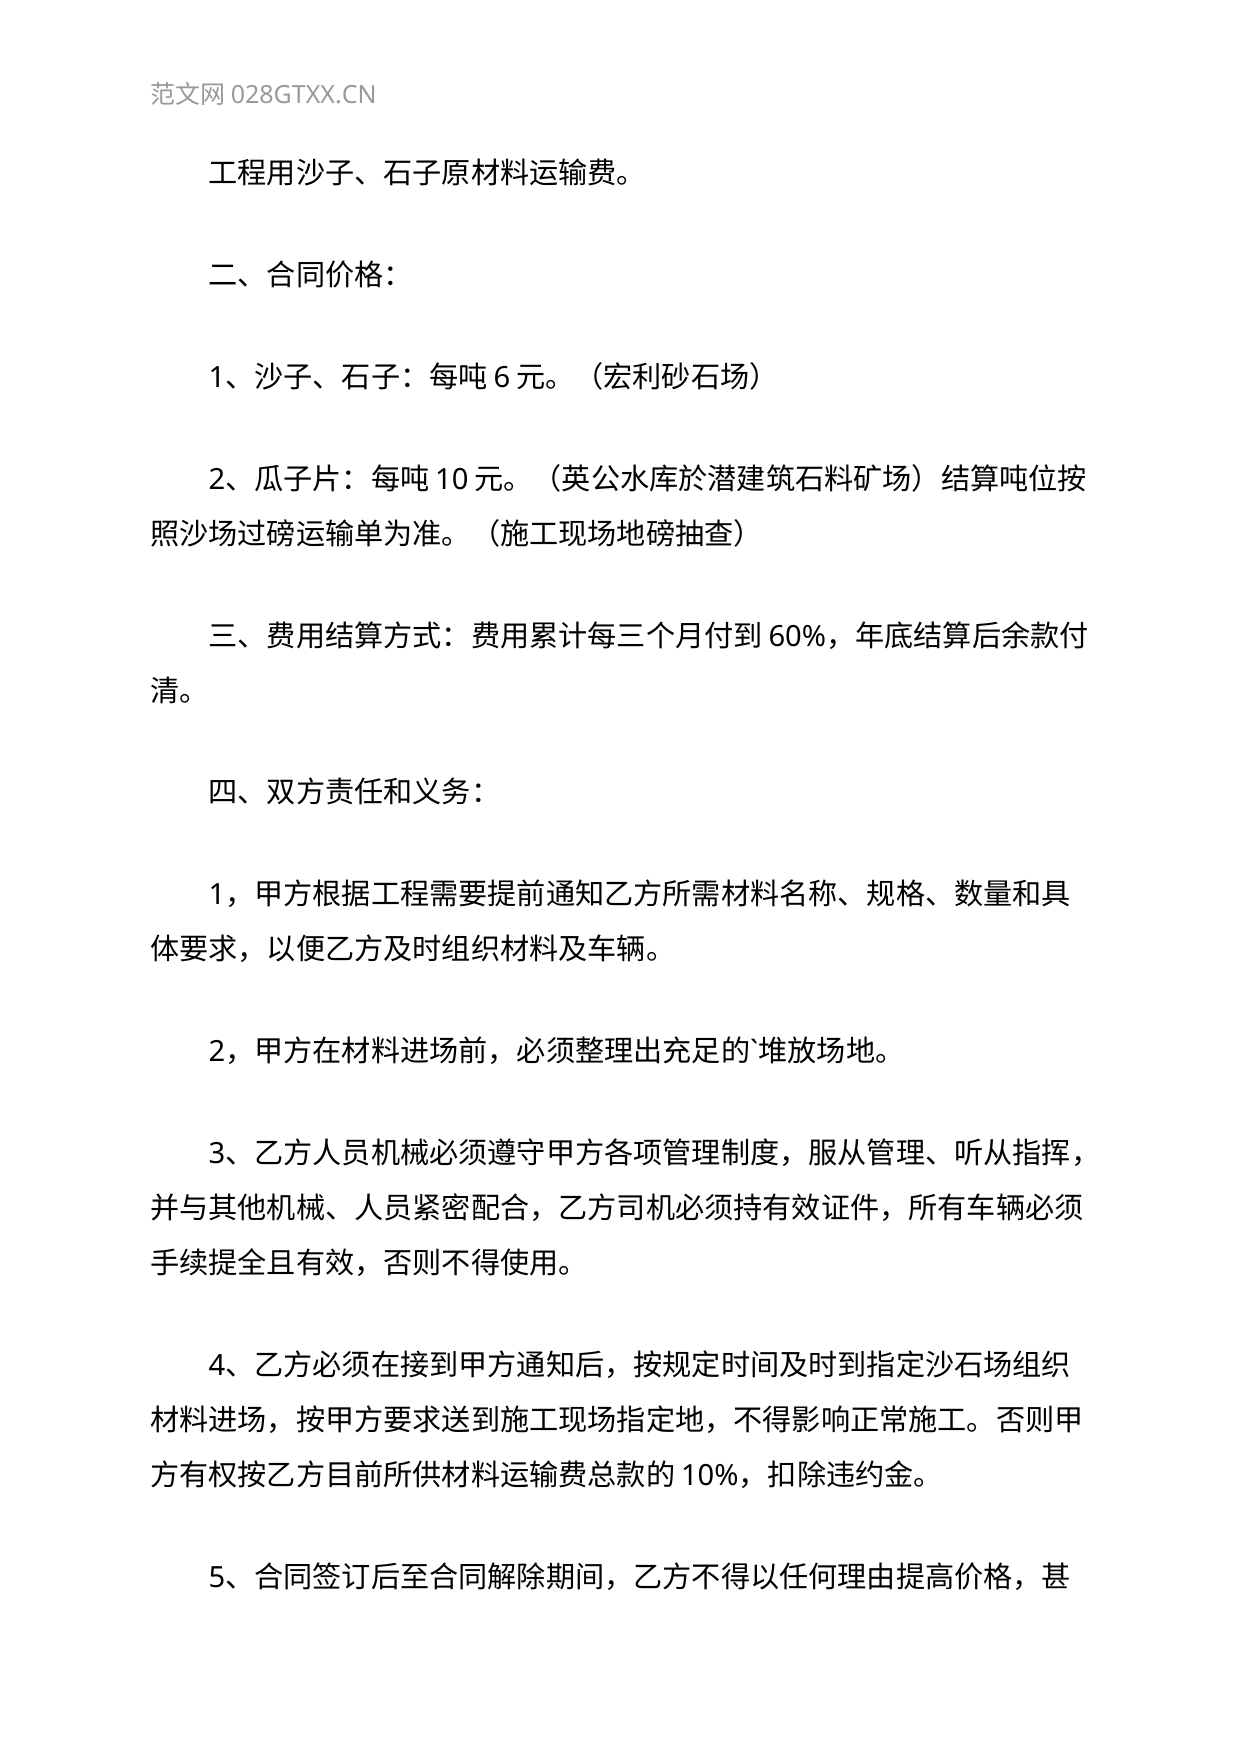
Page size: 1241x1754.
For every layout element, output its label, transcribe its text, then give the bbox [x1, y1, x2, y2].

text 3、乙方人员机械必须遵守甲方各项管理制度，服从管理、听从指挥，并与其他机械、人员紧密配合，乙方司机必须持有效证件，所有车辆必须手续提全且有效，否则不得使用。 [150, 1129, 1090, 1282]
text 二、合同价格： [150, 252, 1090, 294]
text 1，甲方根据工程需要提前通知乙方所需材料名称、规格、数量和具体要求，以便乙方及时组织材料及车辆。 [150, 871, 1090, 968]
text 2、瓜子片：每吨10元。（英公水库於潜建筑石料矿场）结算吨位按照沙场过磅运输单为准。（施工现场地磅抽查） [150, 456, 1090, 553]
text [150, 1553, 1090, 1596]
text 工程用沙子、石子原材料运输费。 [150, 150, 1090, 192]
text 1、沙子、石子：每吨6元。（宏利砂石场） [150, 353, 1090, 396]
text 4、乙方必须在接到甲方通知后，按规定时间及时到指定沙石场组织材料进场，按甲方要求送到施工现场指定地，不得影响正常施工。否则甲方有权按乙方目前所供材料运输费总款的10%，扣除违约金。 [150, 1341, 1090, 1493]
text 三、费用结算方式：费用累计每三个月付到60%，年底结算后余款付清。 [150, 612, 1090, 709]
text 2，甲方在材料进场前，必须整理出充足的`堆放场地。 [150, 1028, 1090, 1070]
text 四、双方责任和义务： [150, 769, 1090, 811]
